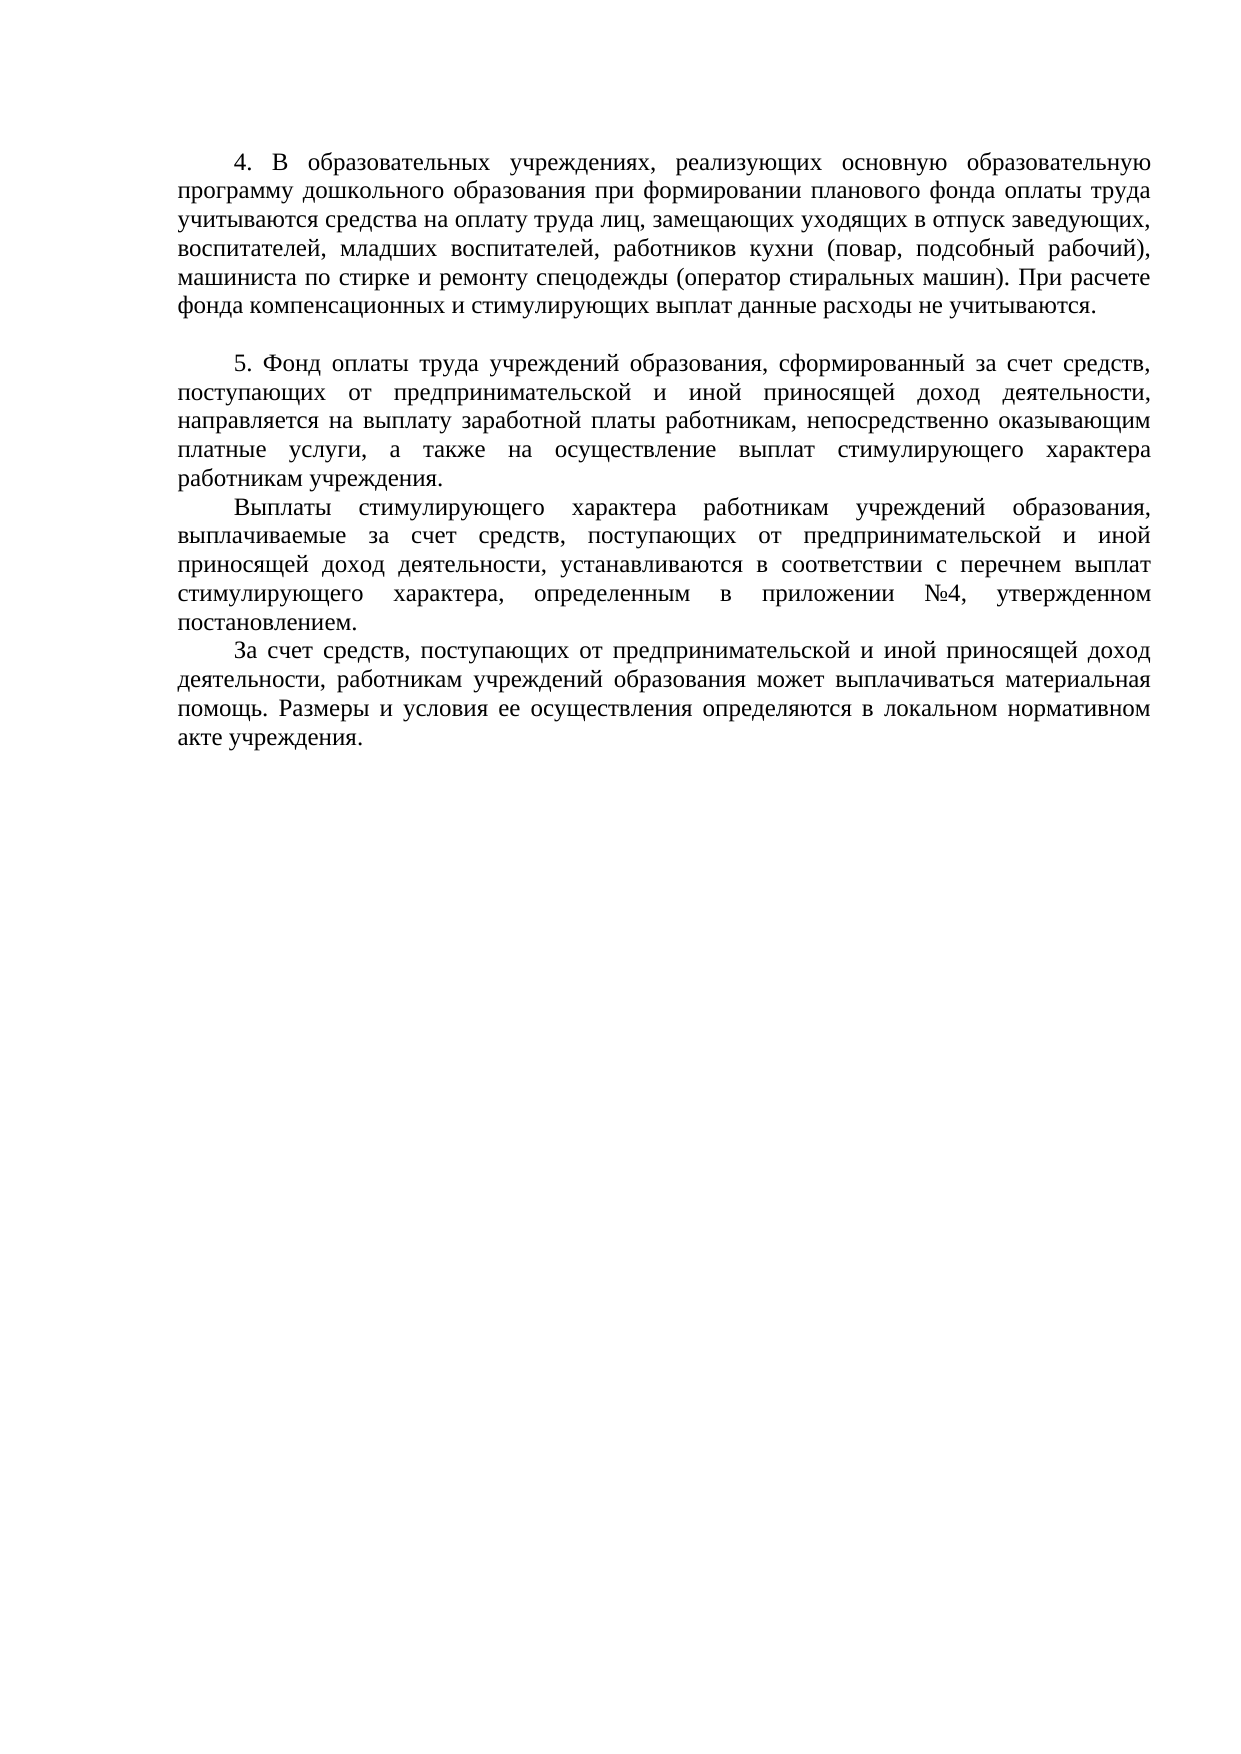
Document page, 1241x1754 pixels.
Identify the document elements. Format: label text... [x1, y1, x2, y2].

text 4. В образовательных учреждениях, реализующих основную образовательную программу дошкольного образования при формировании планового фонда оплаты труда учитываются средства на оплату труда лиц, замещающих уходящих в отпуск заведующих, воспитателей, младших воспитателей, работников кухни (повар, подсобный рабочий), машиниста по стирке и ремонту спецодежды (оператор стиральных машин). При расчете фонда компенсационных и стимулирующих выплат данные расходы не учитываются. [177, 147, 1152, 319]
text Выплаты стимулирующего характера работникам учреждений образования, выплачиваемые за счет средств, поступающих от предпринимательской и иной приносящей доход деятельности, устанавливаются в соответствии с перечнем выплат стимулирующего характера, определенным в приложении №4, утвержденном постановлением. [177, 492, 1152, 636]
text 5. Фонд оплаты труда учреждений образования, сформированный за счет средств, поступающих от предпринимательской и иной приносящей доход деятельности, направляется на выплату заработной платы работникам, непосредственно оказывающим платные услуги, а также на осуществление выплат стимулирующего характера работникам учреждения. [177, 348, 1152, 492]
text За счет средств, поступающих от предпринимательской и иной приносящей доход деятельности, работникам учреждений образования может выплачиваться материальная помощь. Размеры и условия ее осуществления определяются в локальном нормативном акте учреждения. [177, 636, 1152, 751]
